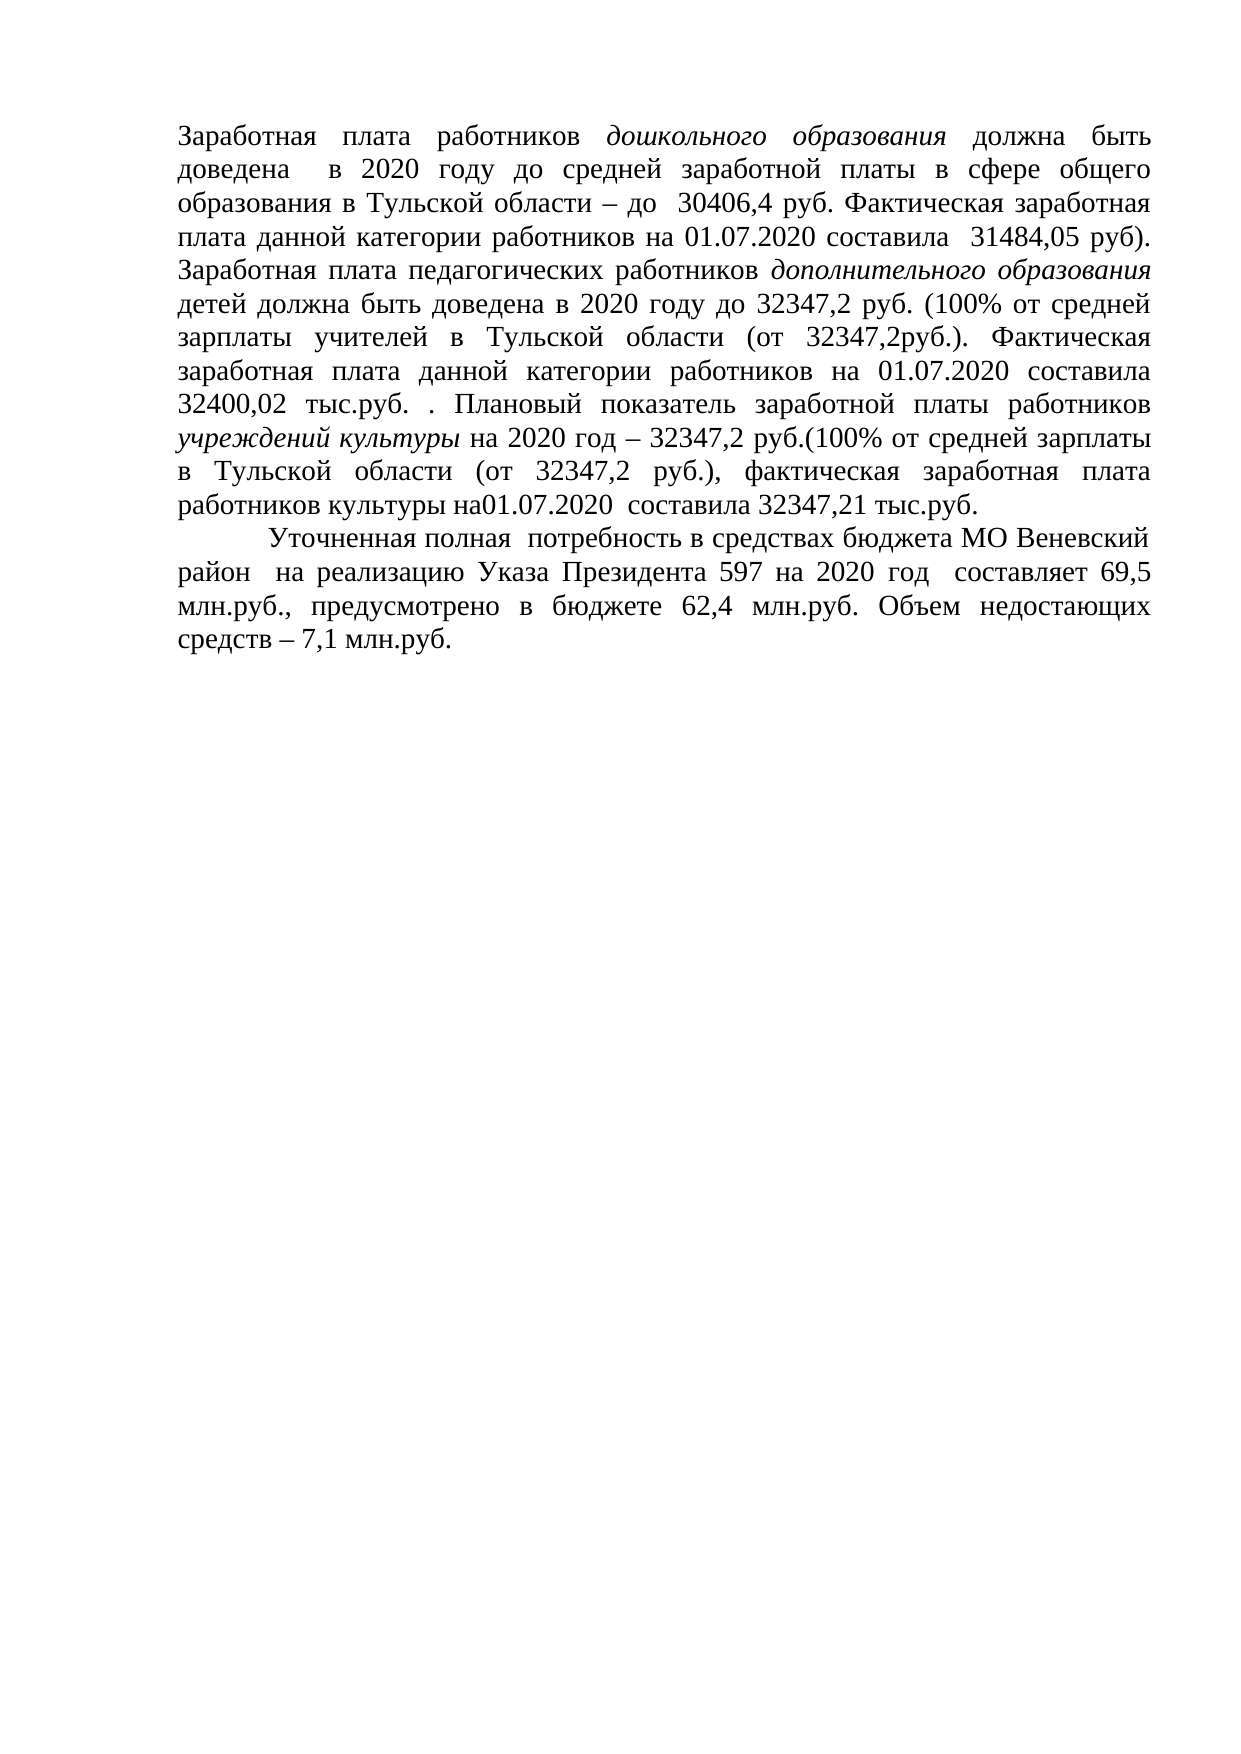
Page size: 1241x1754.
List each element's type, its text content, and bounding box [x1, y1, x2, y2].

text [177, 118, 1152, 521]
text Уточненная полная потребность в средствах бюджета МО Веневский район на реализацию Указа Президента 597 на 2020 год составляет 69,5 млн.руб., предусмотрено в бюджете 62,4 млн.руб. Объем недостающих средств – 7,1 млн.руб. [177, 521, 1152, 655]
